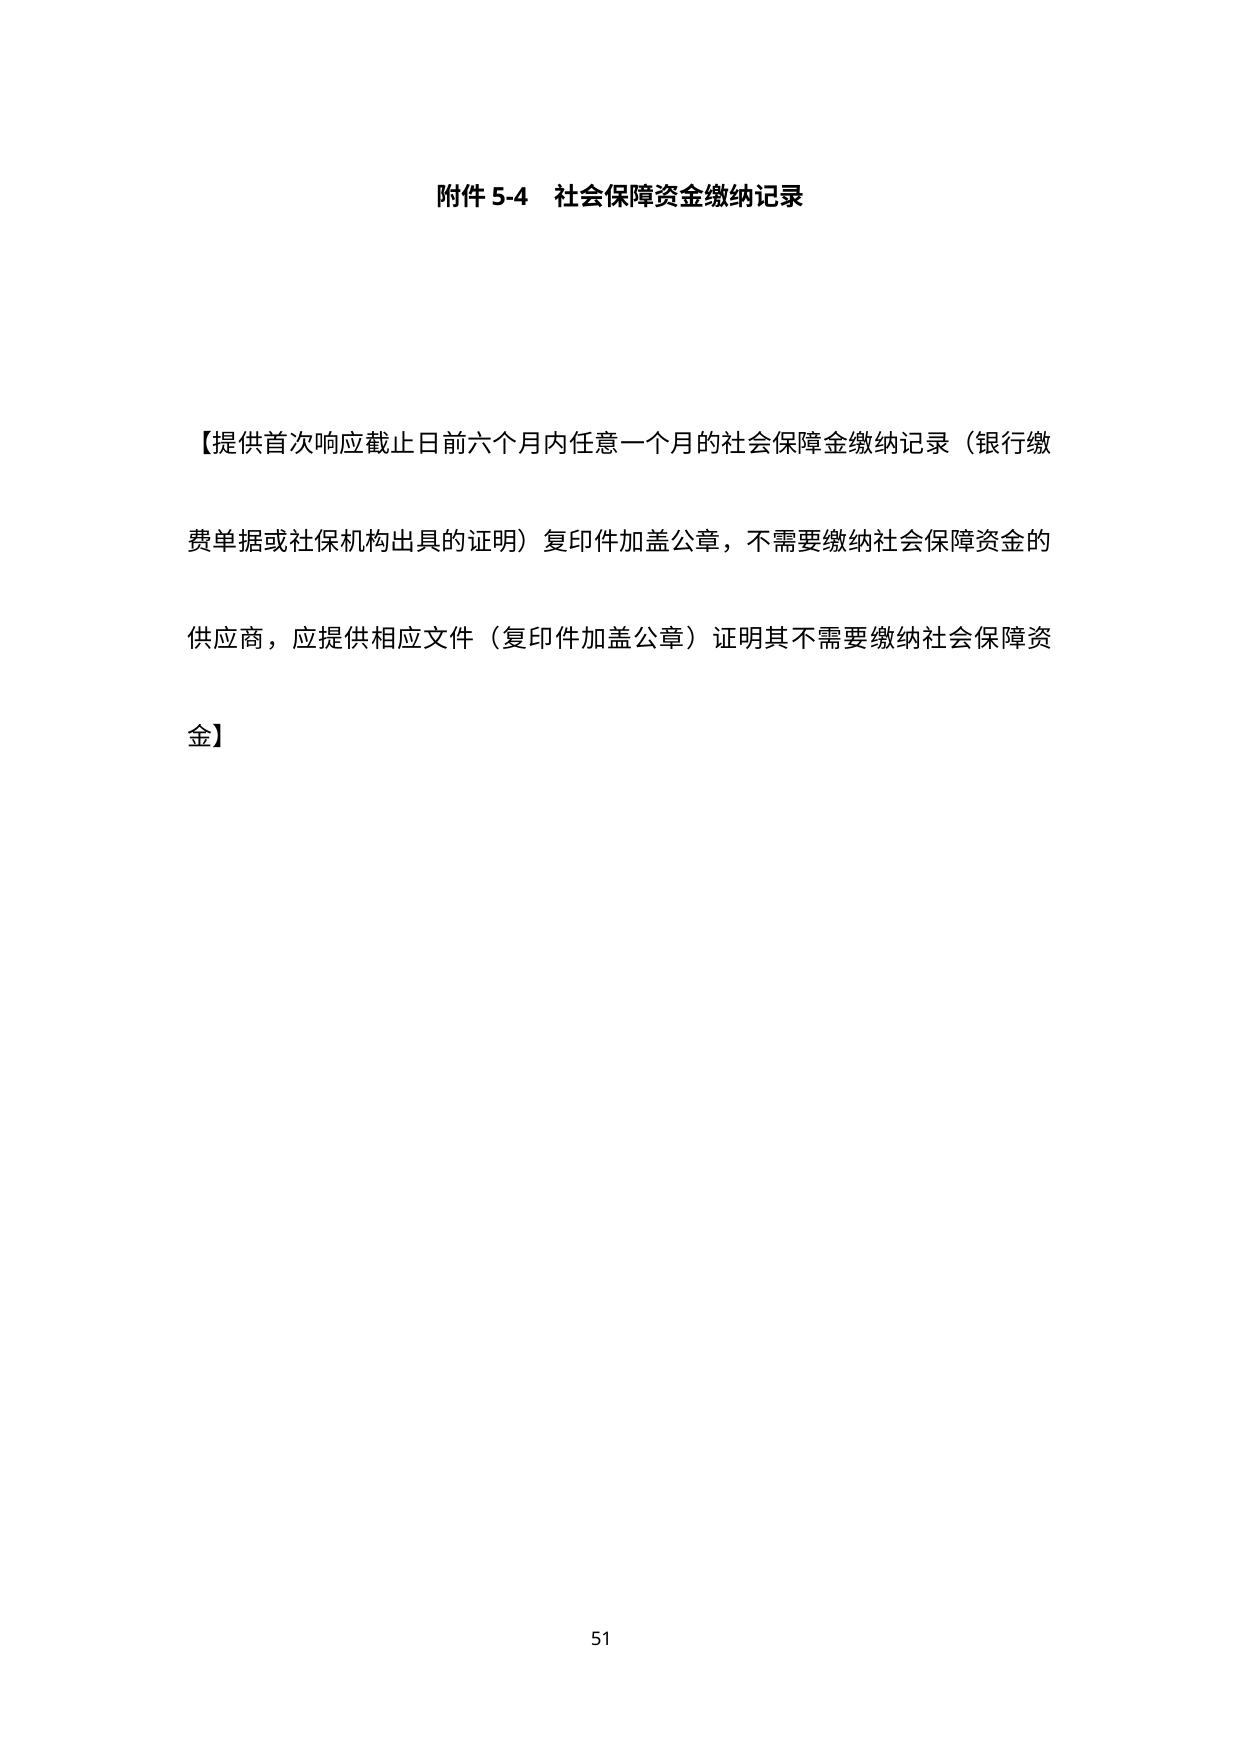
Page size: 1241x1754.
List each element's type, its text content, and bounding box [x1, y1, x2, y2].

text 【提供首次响应截止日前六个月内任意一个月的社会保障金缴纳记录（银行缴费单据或社保机构出具的证明）复印件加盖公章，不需要缴纳社会保障资金的供应商，应提供相应文件（复印件加盖公章）证明其不需要缴纳社会保障资金】 [187, 409, 1053, 767]
text 附件5-4 社会保障资金缴纳记录 [187, 162, 1053, 227]
